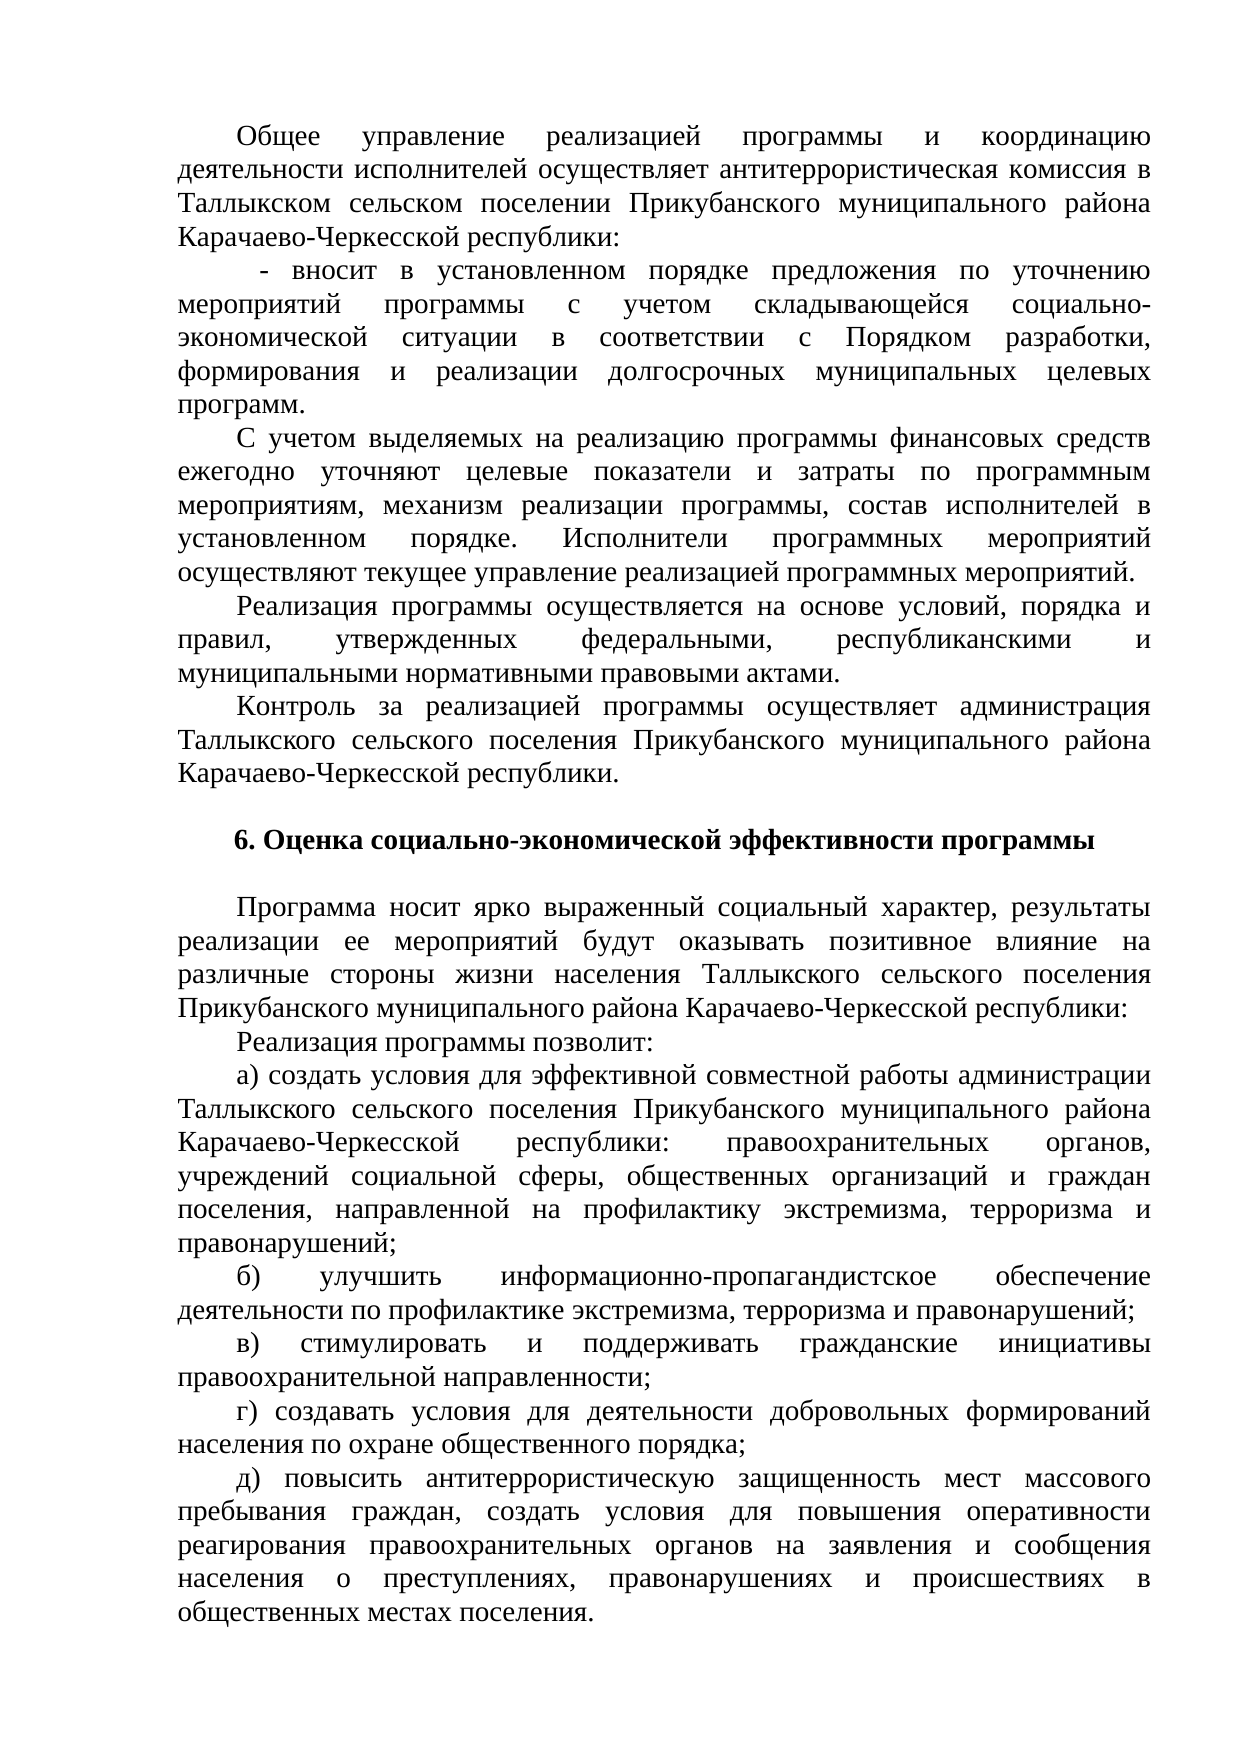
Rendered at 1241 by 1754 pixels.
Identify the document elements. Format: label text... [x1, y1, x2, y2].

text Реализация программы осуществляется на основе условий, порядка и правил, утвержденных федеральными, республиканскими и муниципальными нормативными правовыми актами. [177, 588, 1152, 688]
text а) создать условия для эффективной совместной работы администрации Таллыкского сельского поселения Прикубанского муниципального района Карачаево-Черкесской республики: правоохранительных органов, учреждений социальной сферы, общественных организаций и граждан поселения, направленной на профилактику экстремизма, терроризма и правонарушений; [177, 1057, 1152, 1258]
text Общее управление реализацией программы и координацию деятельности исполнителей осуществляет антитеррористическая комиссия в Таллыкском сельском поселении Прикубанского муниципального района Карачаево-Черкесской республики: [177, 118, 1152, 252]
text б) улучшить информационно-пропагандистское обеспечение деятельности по профилактике экстремизма, терроризма и правонарушений; [177, 1258, 1152, 1326]
text д) повысить антитеррористическую защищенность мест массового пребывания граждан, создать условия для повышения оперативности реагирования правоохранительных органов на заявления и сообщения населения о преступлениях, правонарушениях и происшествиях в общественных местах поселения. [177, 1460, 1152, 1627]
text Реализация программы позволит: [177, 1024, 1152, 1057]
text 6. Оценка социально-экономической эффективности программы [177, 822, 1152, 856]
text - вносит в установленном порядке предложения по уточнению мероприятий программы с учетом складывающейся социально-экономической ситуации в соответствии с Порядком разработки, формирования и реализации долгосрочных муниципальных целевых программ. [177, 252, 1152, 420]
text в) стимулировать и поддерживать гражданские инициативы правоохранительной направленности; [177, 1326, 1152, 1393]
text г) создавать условия для деятельности добровольных формирований населения по охране общественного порядка; [177, 1393, 1152, 1460]
text С учетом выделяемых на реализацию программы финансовых средств ежегодно уточняют целевые показатели и затраты по программным мероприятиям, механизм реализации программы, состав исполнителей в установленном порядке. Исполнители программных мероприятий осуществляют текущее управление реализацией программных мероприятий. [177, 420, 1152, 588]
text Программа носит ярко выраженный социальный характер, результаты реализации ее мероприятий будут оказывать позитивное влияние на различные стороны жизни населения Таллыкского сельского поселения Прикубанского муниципального района Карачаево-Черкесской республики: [177, 889, 1152, 1024]
text Контроль за реализацией программы осуществляет администрация Таллыкского сельского поселения Прикубанского муниципального района Карачаево-Черкесской республики. [177, 688, 1152, 789]
